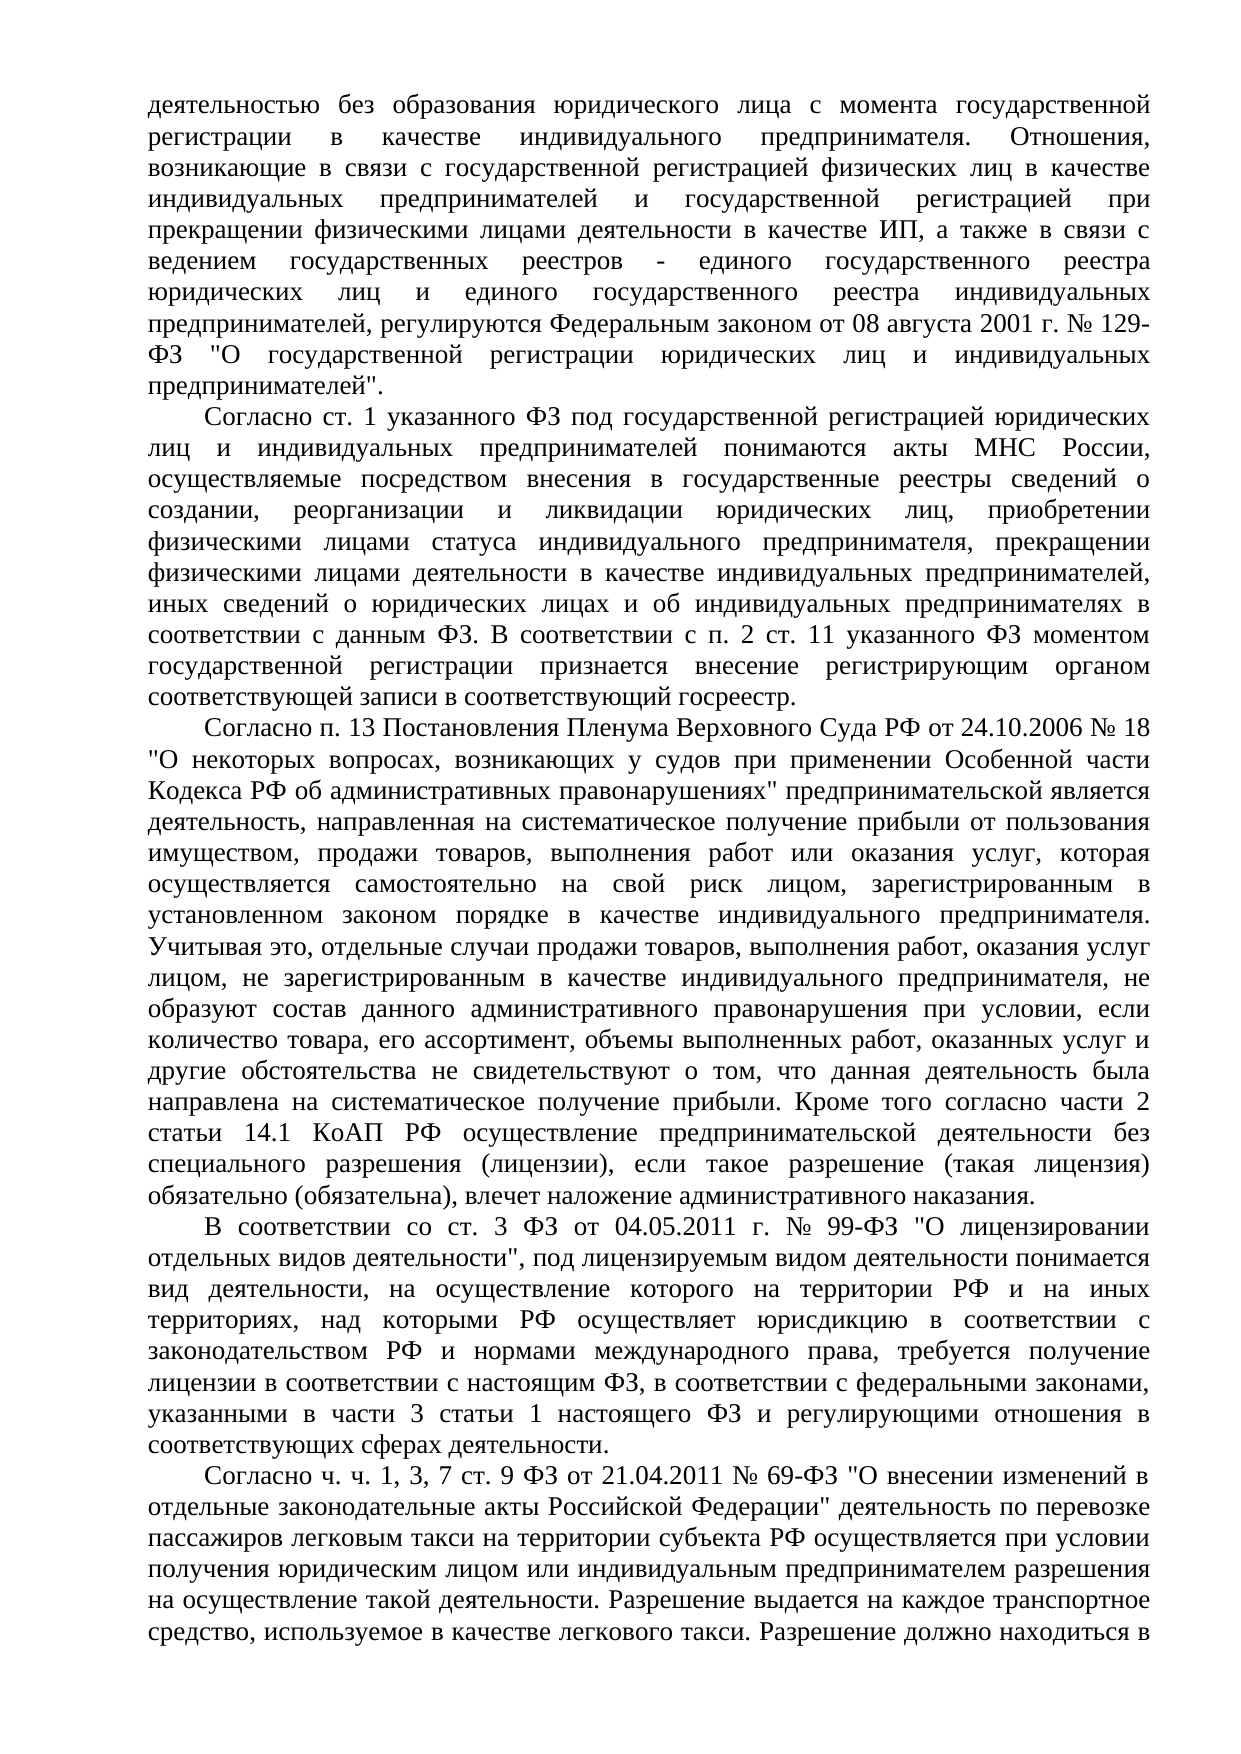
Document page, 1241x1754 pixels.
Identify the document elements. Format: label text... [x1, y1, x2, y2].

text В соответствии со ст. 3 ФЗ от 04.05.2011 г. № 99-ФЗ "О лицензировании отдельных видов деятельности", под лицензируемым видом деятельности понимается вид деятельности, на осуществление которого на территории РФ и на иных территориях, над которыми РФ осуществляет юрисдикцию в соответствии с законодательством РФ и нормами международного права, требуется получение лицензии в соответствии с настоящим ФЗ, в соответствии с федеральными законами, указанными в части 3 статьи 1 настоящего ФЗ и регулирующими отношения в соответствующих сферах деятельности. [148, 1210, 1152, 1459]
text Согласно ст. 1 указанного ФЗ под государственной регистрацией юридических лиц и индивидуальных предпринимателей понимаются акты МНС России, осуществляемые посредством внесения в государственные реестры сведений о создании, реорганизации и ликвидации юридических лиц, приобретении физическими лицами статуса индивидуального предпринимателя, прекращении физическими лицами деятельности в качестве индивидуальных предпринимателей, иных сведений о юридических лицах и об индивидуальных предпринимателях в соответствии с данным ФЗ. В соответствии с п. 2 ст. 11 указанного ФЗ моментом государственной регистрации признается внесение регистрирующим органом соответствующей записи в соответствующий госреестр. [148, 400, 1152, 712]
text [148, 89, 1152, 400]
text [148, 1459, 1152, 1646]
text Согласно п. 13 Постановления Пленума Верховного Суда РФ от 24.10.2006 № 18 "О некоторых вопросах, возникающих у судов при применении Особенной части Кодекса РФ об административных правонарушениях" предпринимательской является деятельность, направленная на систематическое получение прибыли от пользования имуществом, продажи товаров, выполнения работ или оказания услуг, которая осуществляется самостоятельно на свой риск лицом, зарегистрированным в установленном законом порядке в качестве индивидуального предпринимателя. Учитывая это, отдельные случаи продажи товаров, выполнения работ, оказания услуг лицом, не зарегистрированным в качестве индивидуального предпринимателя, не образуют состав данного административного правонарушения при условии, если количество товара, его ассортимент, объемы выполненных работ, оказанных услуг и другие обстоятельства не свидетельствуют о том, что данная деятельность была направлена на систематическое получение прибыли. Кроме того согласно части 2 статьи 14.1 КоАП РФ осуществление предпринимательской деятельности без специального разрешения (лицензии), если такое разрешение (такая лицензия) обязательно (обязательна), влечет наложение административного наказания. [148, 712, 1152, 1210]
